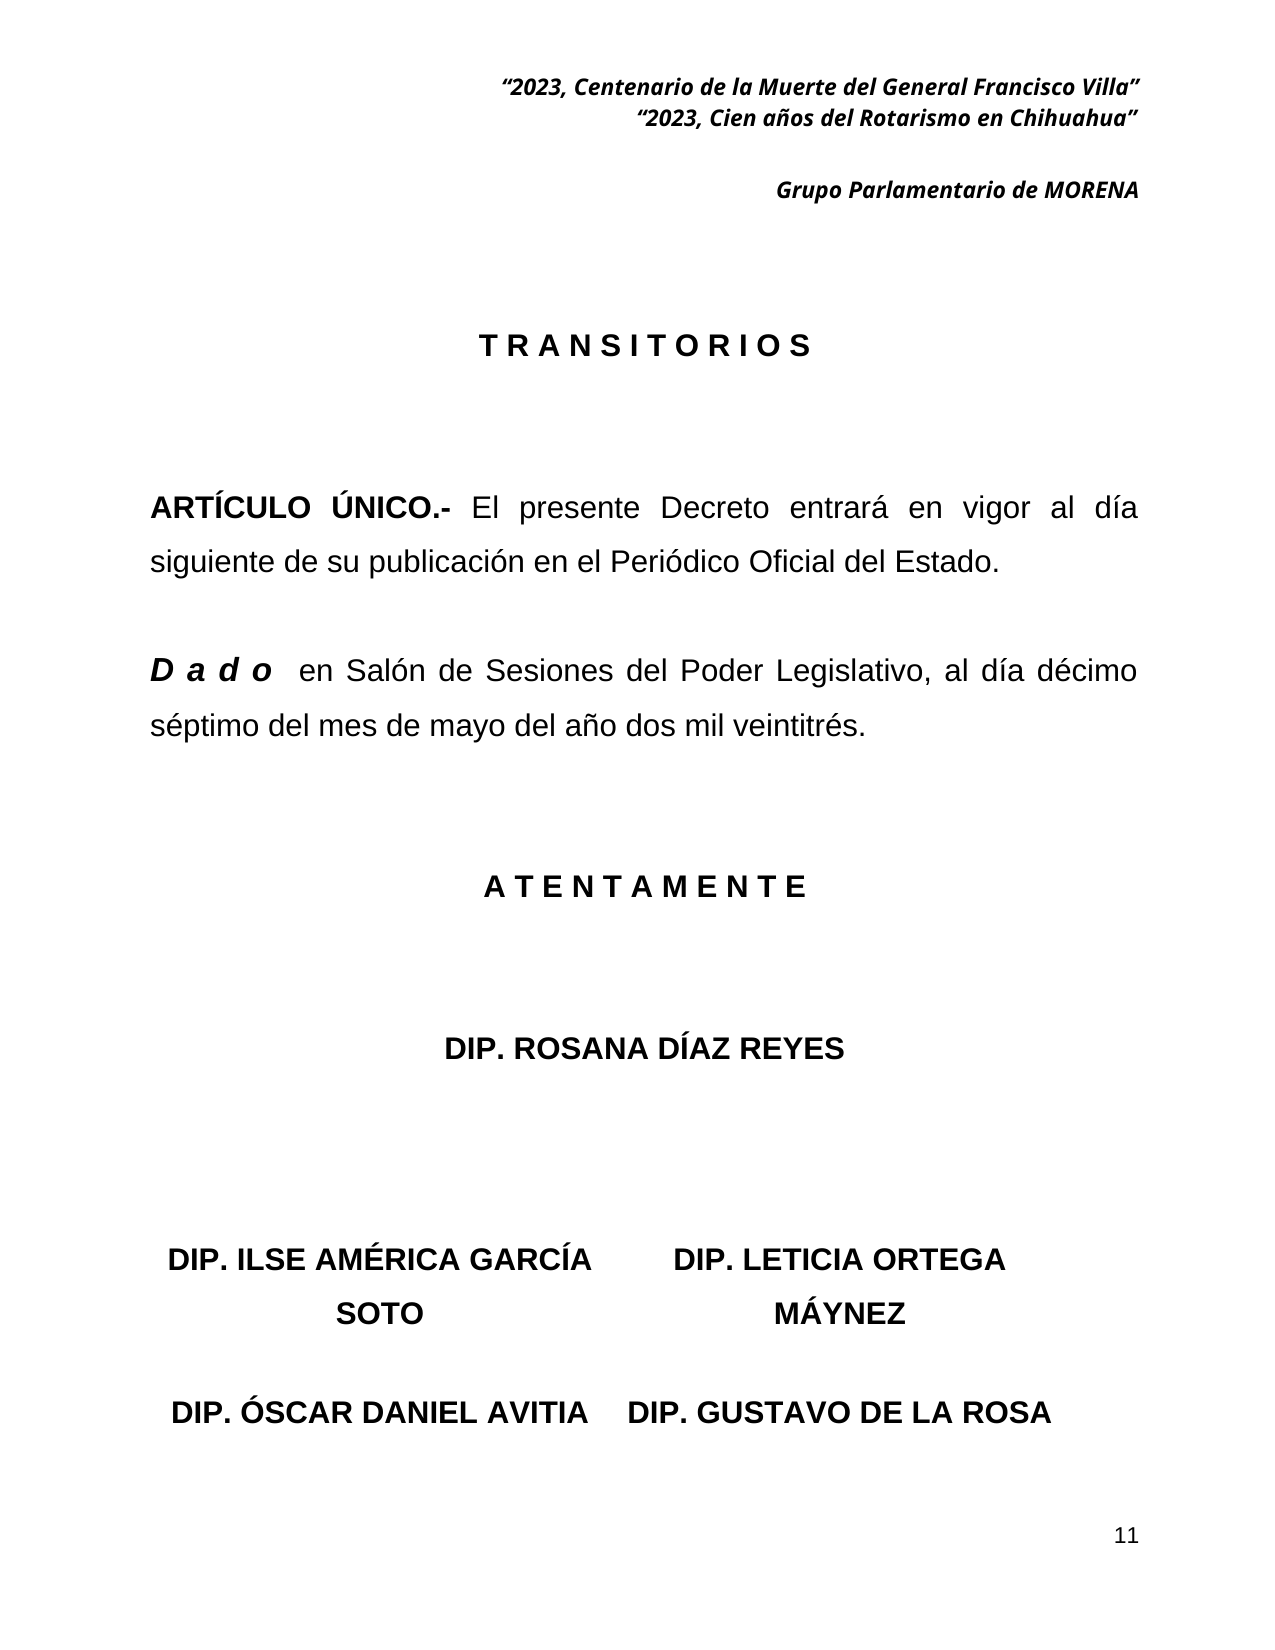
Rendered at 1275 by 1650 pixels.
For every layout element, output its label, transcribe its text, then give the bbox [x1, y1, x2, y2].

table_header DIP. ILSE AMÉRICA GARCÍA SOTO [150, 1163, 610, 1369]
text ARTÍCULO ÚNICO.- El presente Decreto entrará en vigor al día siguiente de su publicación en el Periódico Oficial del Estado. [150, 489, 1139, 578]
text A T E N T A M E N T E [150, 868, 1139, 904]
table_header DIP. LETICIA ORTEGA MÁYNEZ [610, 1163, 1069, 1369]
text D a d o en Salón de Sesiones del Poder Legislativo, al día décimo séptimo del mes de mayo del año dos mil veintitrés. [150, 650, 1139, 743]
text DIP. ROSANA DÍAZ REYES [150, 1030, 1139, 1066]
text T R A N S I T O R I O S [150, 327, 1139, 363]
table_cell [150, 1369, 610, 1458]
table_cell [610, 1369, 1069, 1458]
